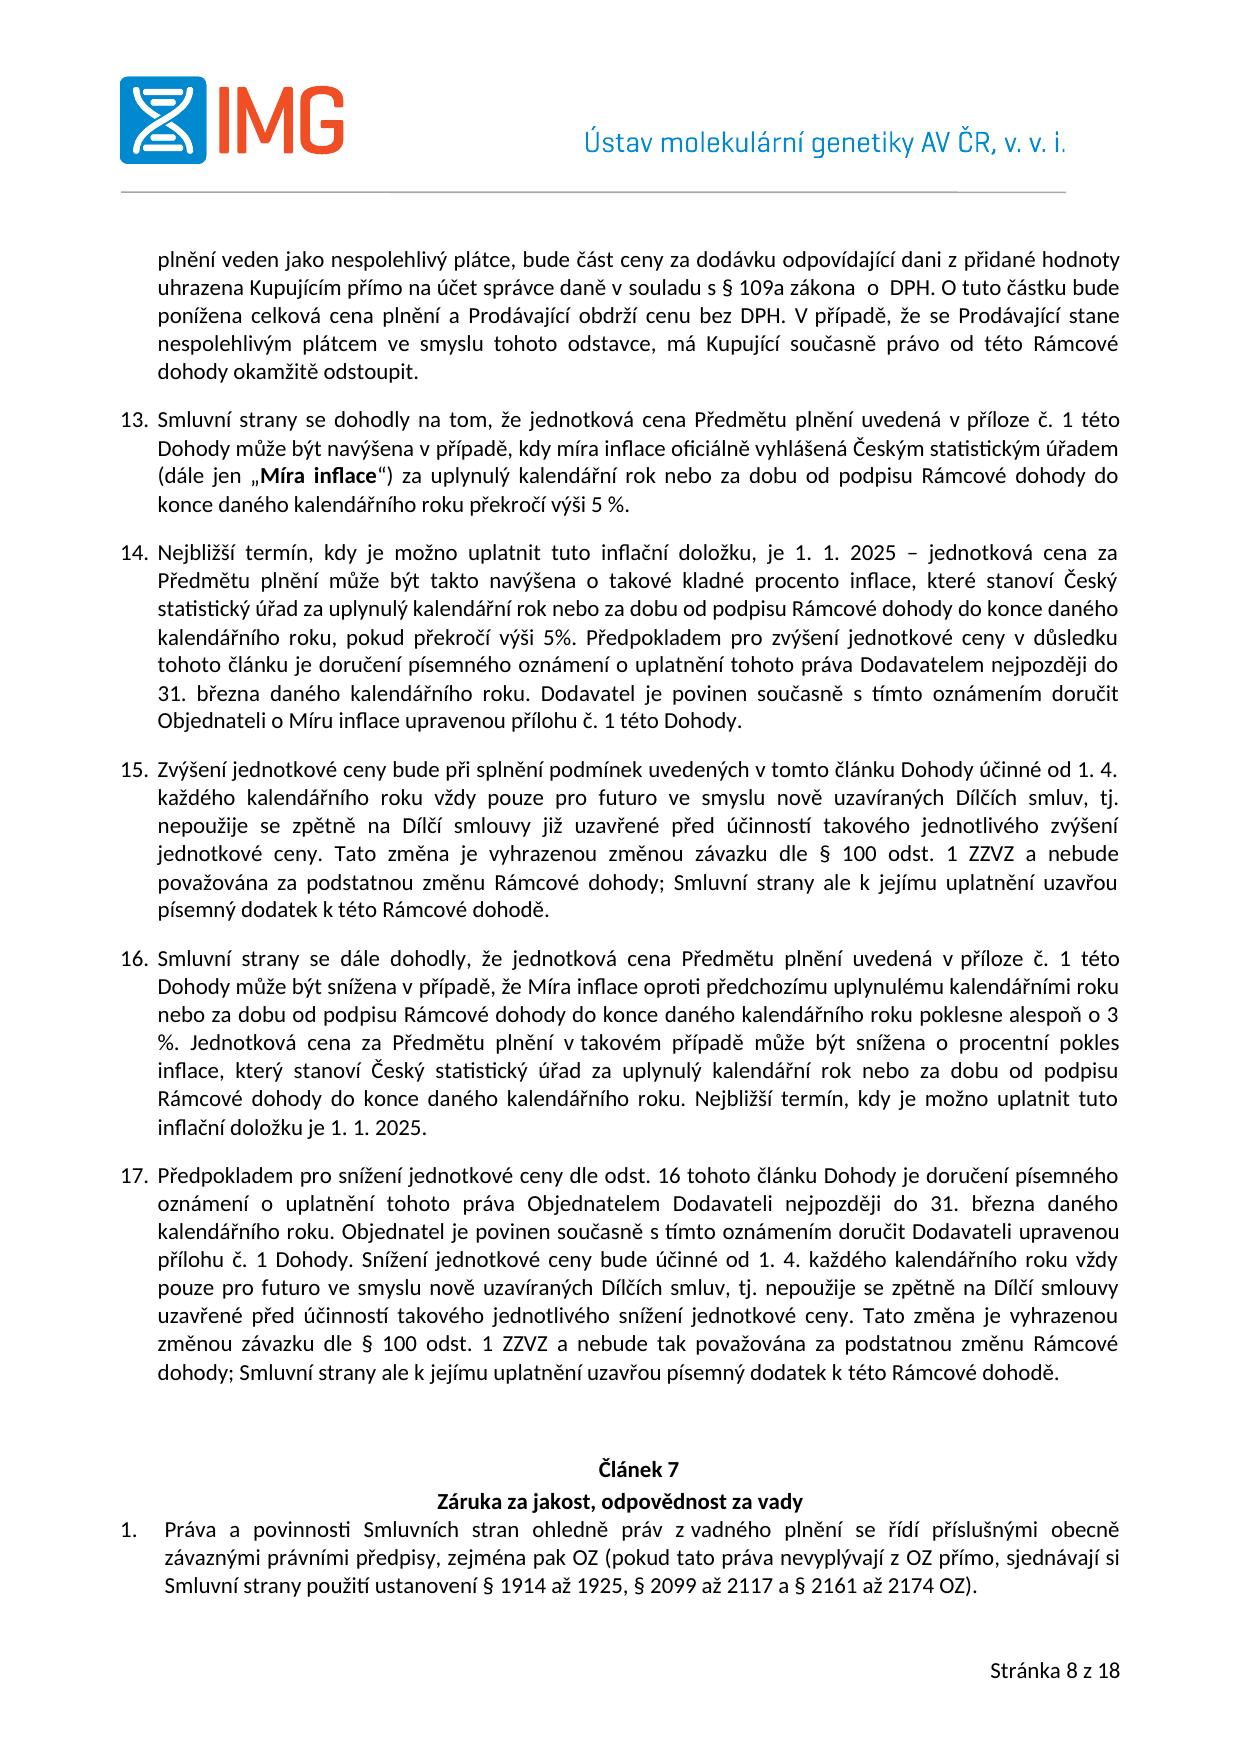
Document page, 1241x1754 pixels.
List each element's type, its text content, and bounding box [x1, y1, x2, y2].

list Smluvní strany se dále dohodly, že jednotková cena Předmětu plnění uvedená v příloze č. 1 této Dohody může být snížena v případě, že Míra inflace oproti předchozímu uplynulému kalendářními roku nebo za dobu od podpisu Rámcové dohody do konce daného kalendářního roku poklesne alespoň o 3 %. Jednotková cena za Předmětu plnění v takovém případě může být snížena o procentní pokles inflace, který stanoví Český statistický úřad za uplynulý kalendářní rok nebo za dobu od podpisu Rámcové dohody do konce daného kalendářního roku. Nejbližší termín, kdy je možno uplatnit tuto inflační doložku je 1. 1. 2025. [120, 944, 1120, 1141]
list Nejbližší termín, kdy je možno uplatnit tuto inflační doložku, je 1. 1. 2025 – jednotková cena za Předmětu plnění může být takto navýšena o takové kladné procento inflace, které stanoví Český statistický úřad za uplynulý kalendářní rok nebo za dobu od podpisu Rámcové dohody do konce daného kalendářního roku, pokud překročí výši 5%. Předpokladem pro zvýšení jednotkové ceny v důsledku tohoto článku je doručení písemného oznámení o uplatnění tohoto práva Dodavatelem nejpozději do 31. března daného kalendářního roku. Dodavatel je povinen současně s tímto oznámením doručit Objednateli o Míru inflace upravenou přílohu č. 1 této Dohody. [120, 538, 1120, 735]
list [120, 245, 1120, 385]
subtitle Záruka za jakost, odpovědnost za vady [120, 1487, 1120, 1516]
list Práva a povinnosti Smluvních stran ohledně práv z vadného plnění se řídí příslušnými obecně závaznými právními předpisy, zejména pak OZ (pokud tato práva nevyplývají z OZ přímo, sjednávají si Smluvní strany použití ustanovení § 1914 až 1925, § 2099 až 2117 a § 2161 až 2174 OZ). [120, 1516, 1120, 1599]
list Smluvní strany se dohodly na tom, že jednotková cena Předmětu plnění uvedená v příloze č. 1 této Dohody může být navýšena v případě, kdy míra inflace oficiálně vyhlášená Českým statistickým úřadem (dále jen „Míra inflace“) za uplynulý kalendářní rok nebo za dobu od podpisu Rámcové dohody do konce daného kalendářního roku překročí výši 5 %. [120, 406, 1120, 518]
text Článek 7 [157, 1455, 1120, 1483]
list Předpokladem pro snížení jednotkové ceny dle odst. 16 tohoto článku Dohody je doručení písemného oznámení o uplatnění tohoto práva Objednatelem Dodavateli nejpozději do 31. března daného kalendářního roku. Objednatel je povinen současně s tímto oznámením doručit Dodavateli upravenou přílohu č. 1 Dohody. Snížení jednotkové ceny bude účinné od 1. 4. každého kalendářního roku vždy pouze pro futuro ve smyslu nově uzavíraných Dílčích smluv, tj. nepoužije se zpětně na Dílčí smlouvy uzavřené před účinností takového jednotlivého snížení jednotkové ceny. Tato změna je vyhrazenou změnou závazku dle § 100 odst. 1 ZZVZ a nebude tak považována za podstatnou změnu Rámcové dohody; Smluvní strany ale k jejímu uplatnění uzavřou písemný dodatek k této Rámcové dohodě. [120, 1161, 1120, 1386]
list Zvýšení jednotkové ceny bude při splnění podmínek uvedených v tomto článku Dohody účinné od 1. 4. každého kalendářního roku vždy pouze pro futuro ve smyslu nově uzavíraných Dílčích smluv, tj. nepoužije se zpětně na Dílčí smlouvy již uzavřené před účinností takového jednotlivého zvýšení jednotkové ceny. Tato změna je vyhrazenou změnou závazku dle § 100 odst. 1 ZZVZ a nebude považována za podstatnou změnu Rámcové dohody; Smluvní strany ale k jejímu uplatnění uzavřou písemný dodatek k této Rámcové dohodě. [120, 756, 1120, 924]
